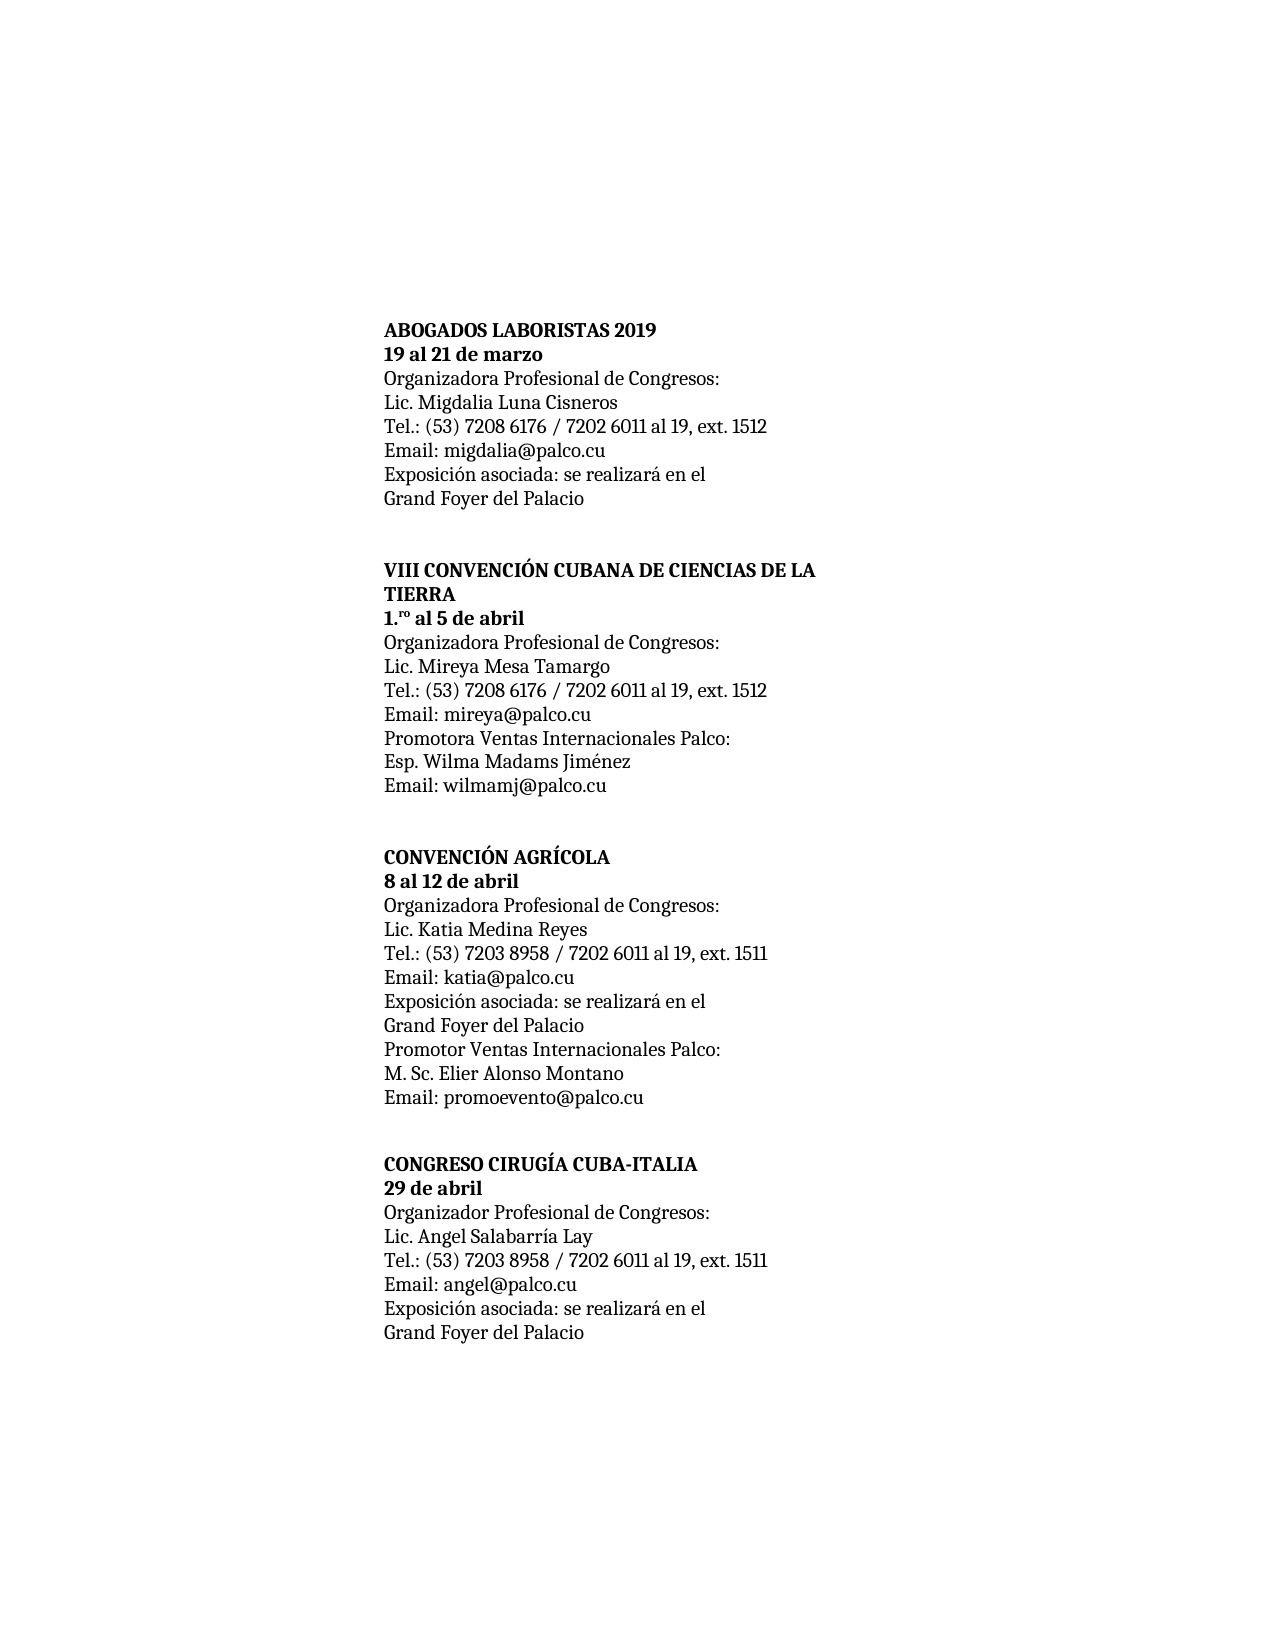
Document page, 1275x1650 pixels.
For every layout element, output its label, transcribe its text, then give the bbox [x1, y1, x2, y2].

text Email: promoevento@palco.cu [384, 1086, 832, 1109]
text Email: migdalia@palco.cu [384, 439, 832, 463]
text Email: katia@palco.cu [384, 966, 832, 990]
text Tel.: (53) 7208 6176 / 7202 6011 al 19, ext. 1512 [384, 678, 832, 702]
text 8 al 12 de abril [384, 870, 832, 894]
text Email: mireya@palco.cu [384, 702, 832, 726]
text Lic. Angel Salabarría Lay [384, 1224, 832, 1248]
text Grand Foyer del Palacio [384, 1320, 832, 1344]
text M. Sc. Elier Alonso Montano [384, 1062, 832, 1086]
text Exposición asociada: se realizará en el [384, 1296, 832, 1320]
text Convención Agrícola [384, 846, 832, 870]
text 19 al 21 de marzo [384, 343, 832, 367]
text Lic. Migdalia Luna Cisneros [384, 391, 832, 415]
text Tel.: (53) 7203 8958 / 7202 6011 al 19, ext. 1511 [384, 942, 832, 966]
text Promotora Ventas Internacionales Palco: [384, 726, 832, 750]
text Tel.: (53) 7208 6176 / 7202 6011 al 19, ext. 1512 [384, 415, 832, 439]
text Email: wilmamj@palco.cu [384, 774, 832, 798]
text Exposición asociada: se realizará en el [384, 463, 832, 487]
text Grand Foyer del Palacio [384, 1014, 832, 1038]
text Organizadora Profesional de Congresos: [384, 367, 832, 391]
text Esp. Wilma Madams Jiménez [384, 750, 832, 774]
text ABOGADOS LABORISTAS 2019 [384, 319, 832, 343]
text Exposición asociada: se realizará en el [384, 990, 832, 1014]
text Tel.: (53) 7203 8958 / 7202 6011 al 19, ext. 1511 [384, 1248, 832, 1272]
text Grand Foyer del Palacio [384, 487, 832, 511]
text Organizadora Profesional de Congresos: [384, 630, 832, 654]
text VIII Convención Cubana de Ciencias de la Tierra [384, 558, 832, 606]
text Organizadora Profesional de Congresos: [384, 894, 832, 918]
text Email: angel@palco.cu [384, 1272, 832, 1296]
text Lic. Mireya Mesa Tamargo [384, 654, 832, 678]
text Organizador Profesional de Congresos: [384, 1201, 832, 1224]
text 29 de abril [384, 1177, 832, 1201]
text Lic. Katia Medina Reyes [384, 918, 832, 942]
text Promotor Ventas Internacionales Palco: [384, 1038, 832, 1062]
text 1.ro al 5 de abril [384, 606, 832, 630]
text CONGRESO CIRUGÍA CUBA-ITALIA [384, 1153, 832, 1177]
